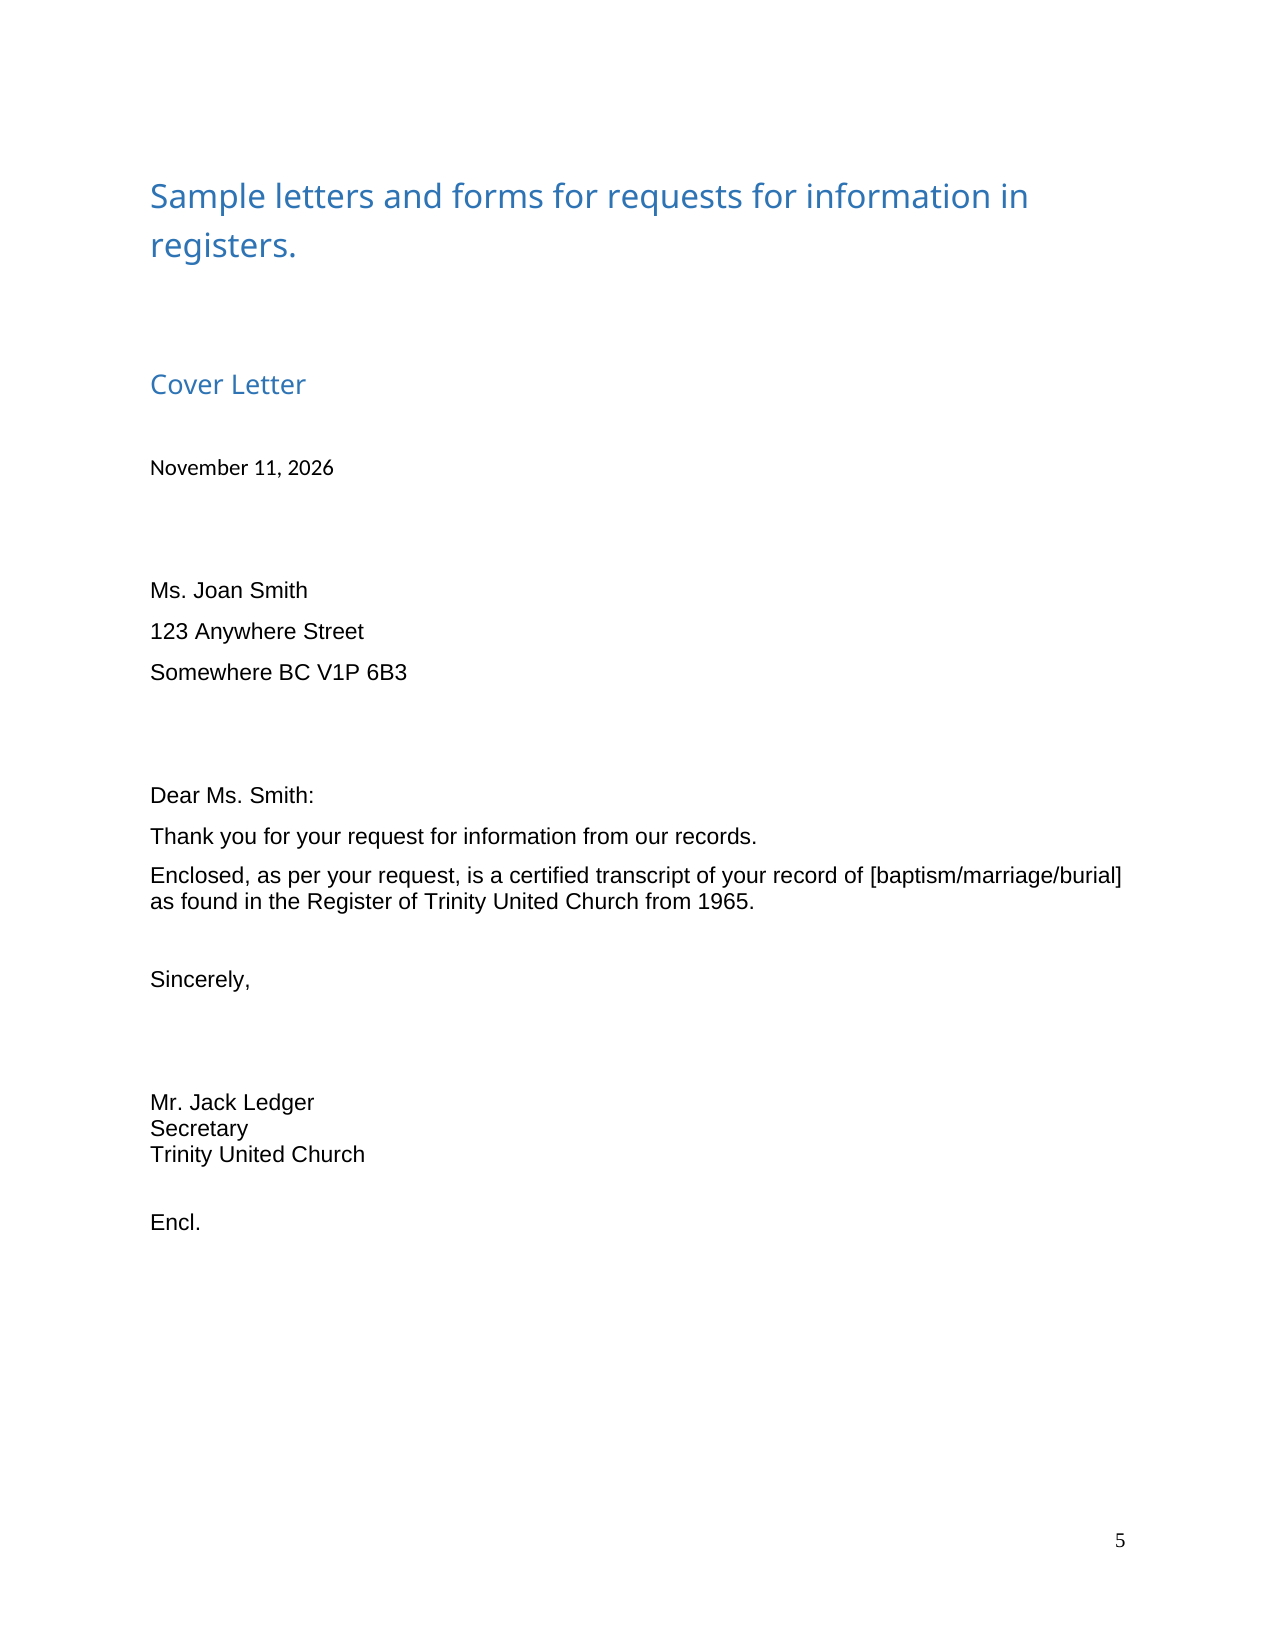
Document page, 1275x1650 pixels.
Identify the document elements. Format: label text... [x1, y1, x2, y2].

text Encl. [150, 1208, 1125, 1235]
text Enclosed, as per your request, is a certified transcript of your record of as found in the Register of Trinity United Church from 1965. [150, 862, 1125, 914]
text Secretary [150, 1115, 1125, 1141]
text Somewhere BC V1P 6B3 [150, 659, 1125, 685]
text March 12, 2020 [150, 453, 1125, 481]
subtitle Sample letters and forms for requests for information in registers. [150, 173, 1125, 267]
text Ms. Joan Smith [150, 577, 1125, 603]
text Thank you for your request for information from our records. [150, 823, 1125, 849]
text 123 Anywhere Street [150, 618, 1125, 644]
text Mr. Jack Ledger [150, 1088, 1125, 1115]
text Sincerely, [150, 966, 1125, 992]
subtitle Cover Letter [150, 366, 1125, 402]
text Dear Ms. Smith: [150, 782, 1125, 808]
text Trinity United Church [150, 1141, 1125, 1168]
